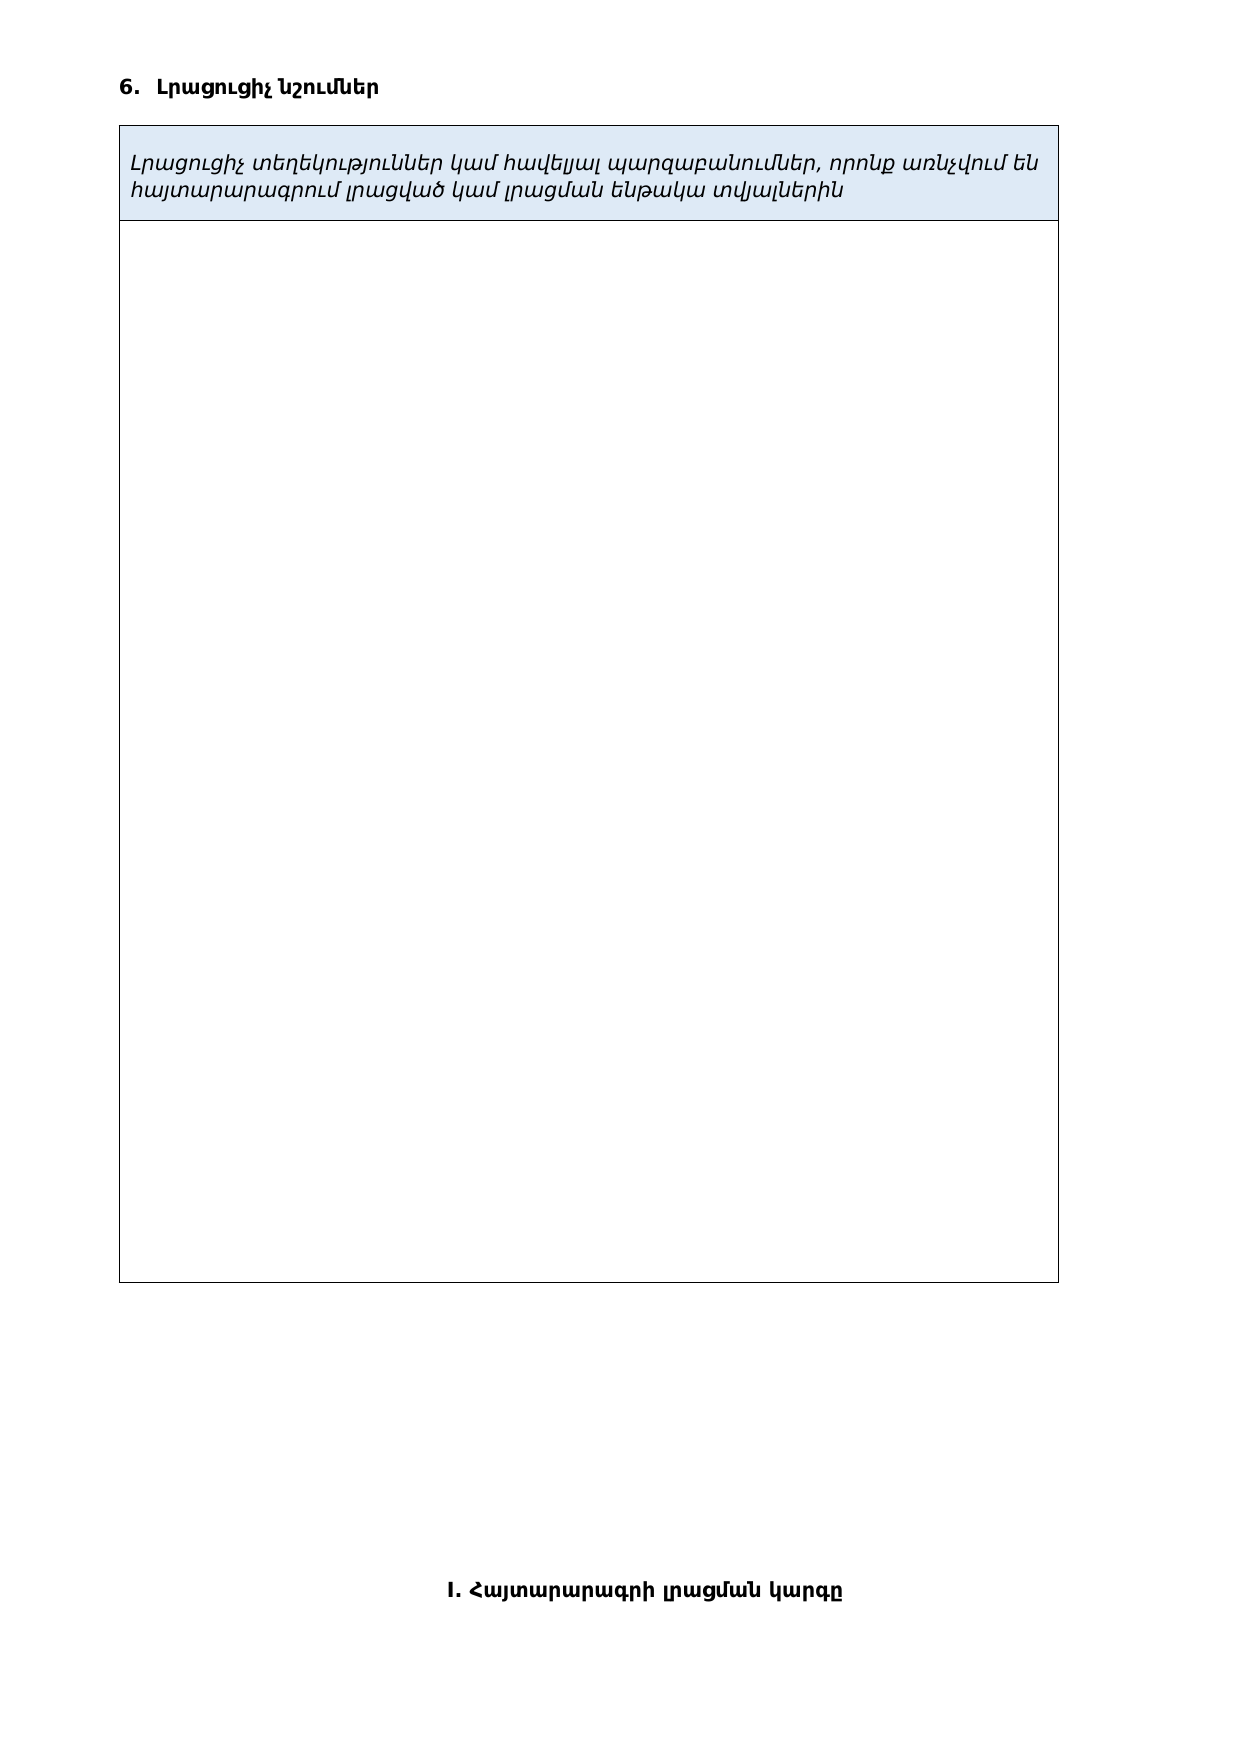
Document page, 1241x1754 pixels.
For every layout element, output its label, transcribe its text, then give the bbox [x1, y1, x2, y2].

table_header Լրացուցիչ տեղեկություններ կամ հավելյալ պարզաբանումներ, որոնք առնչվում են հայտարարագրում լրացված կամ լրացման ենթակա տվյալներին [120, 126, 1058, 220]
list Լրացուցիչ նշումներ [118, 75, 1171, 99]
table_cell [120, 221, 1058, 1282]
text I. Հայտարարագրի լրացման կարգը [118, 1578, 1171, 1603]
